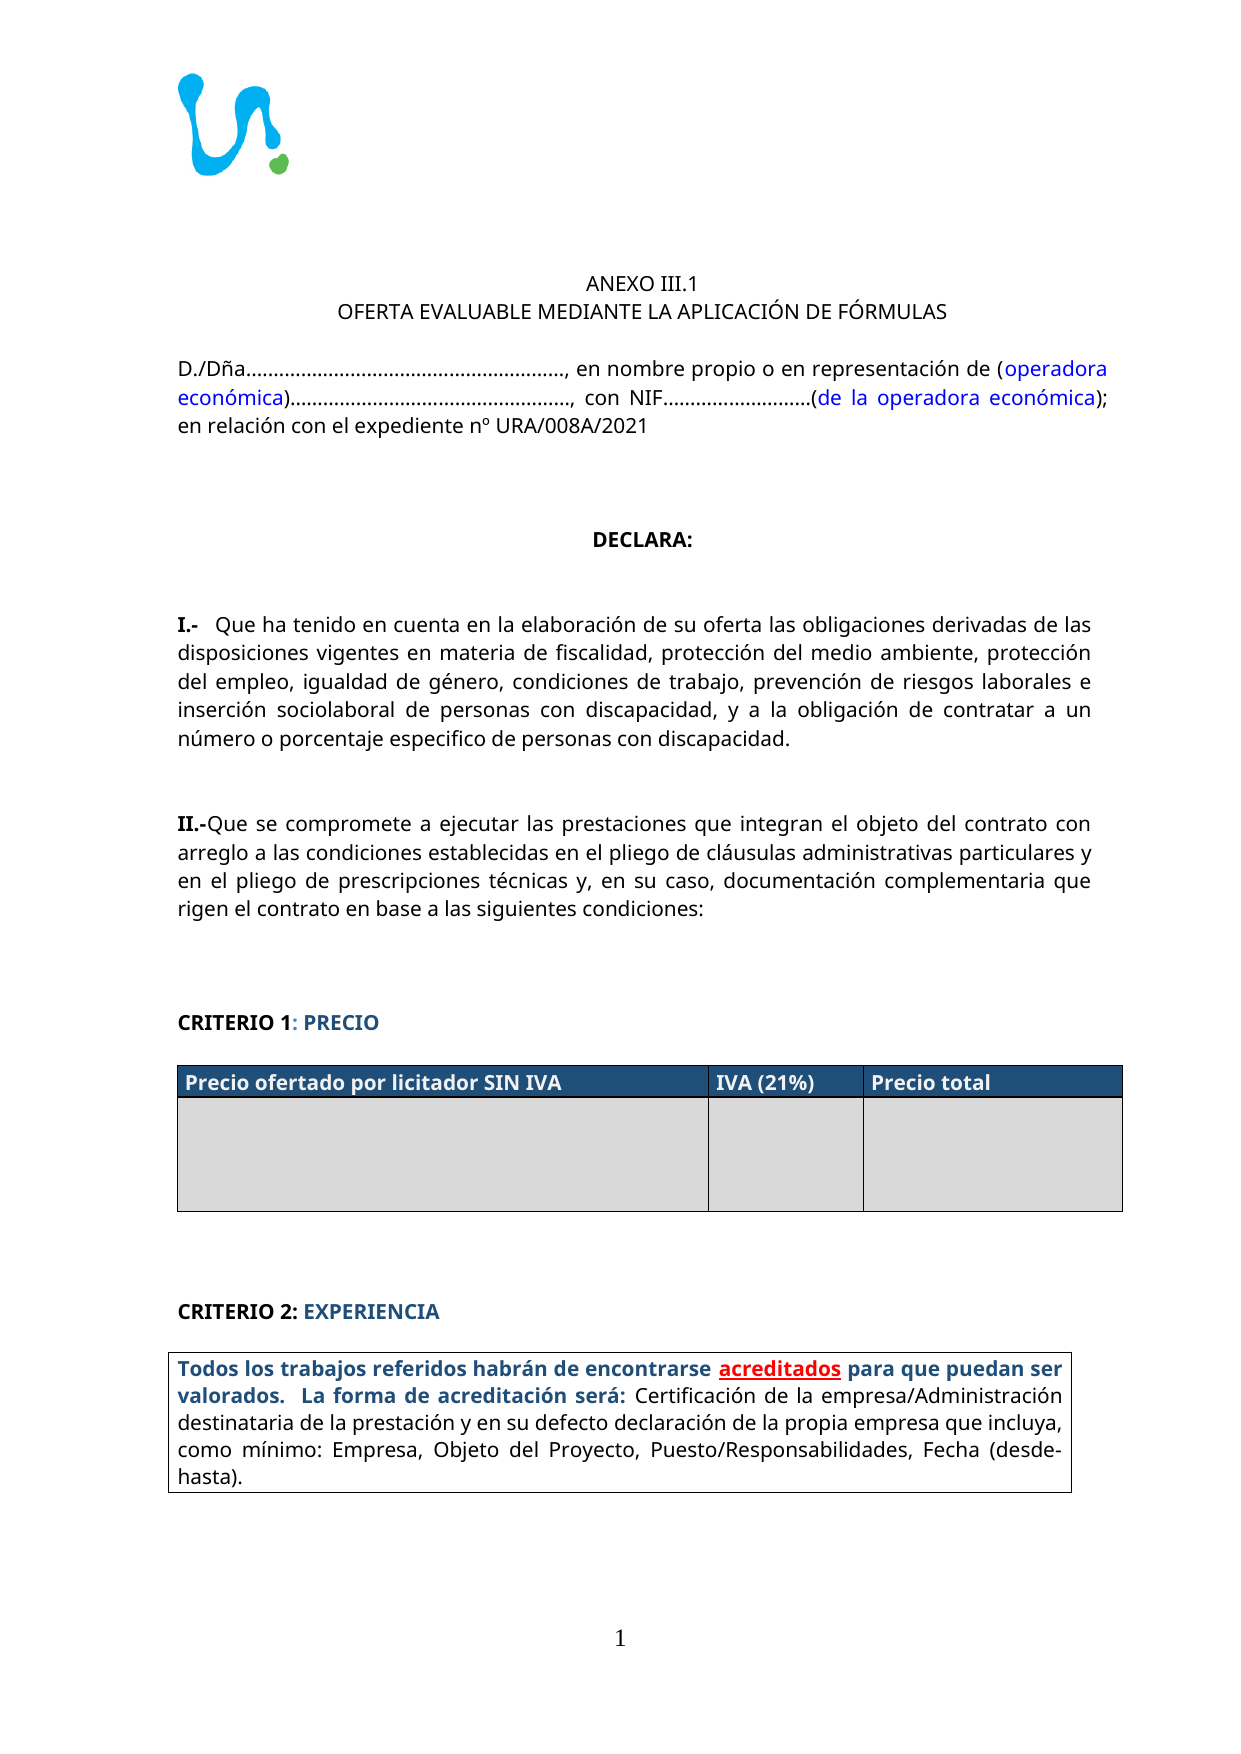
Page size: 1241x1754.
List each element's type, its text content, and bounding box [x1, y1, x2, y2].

text OFERTA EVALUABLE MEDIANTE LA APLICACIÓN DE FÓRMULAS [177, 297, 1107, 326]
table_header IVA (21%) [709, 1066, 863, 1096]
table_header Precio ofertado por licitador SIN IVA [178, 1066, 708, 1096]
text Todos los trabajos referidos habrán de encontrarse acreditados para que puedan ser valorados. La forma de acreditación será: Certificación de la empresa/Administración destinataria de la prestación y en su defecto declaración de la propia empresa que incluya, como mínimo: Empresa, Objeto del Proyecto, Puesto/Responsabilidades, Fecha (desde-hasta). [169, 1353, 1071, 1492]
list Que ha tenido en cuenta en la elaboración de su oferta las obligaciones derivadas de las disposiciones vigentes en materia de fiscalidad, protección del medio ambiente, protección del empleo, igualdad de género, condiciones de trabajo, prevención de riesgos laborales e inserción sociolaboral de personas con discapacidad, y a la obligación de contratar a un número o porcentaje especifico de personas con discapacidad. [177, 610, 1093, 752]
picture [177, 73, 188, 85]
table_cell [864, 1098, 1122, 1211]
text ANEXO III.1 [177, 269, 1107, 297]
text Criterio 2: EXPERIENCIA [177, 1297, 1078, 1324]
table_cell [709, 1098, 863, 1211]
table_cell [178, 1098, 708, 1211]
text DECLARA: [177, 525, 1107, 553]
picture [177, 73, 290, 184]
table_header Precio total [864, 1066, 1122, 1096]
text D./Dña.…………………………………………………, en nombre propio o en representación de (operadora económica)……………………………………………, con NIF………………………(de la operadora económica); en relación con el expediente nº URA/008A/2021 [177, 354, 1107, 439]
text CRITERIO 1: PRECIO [177, 1008, 1107, 1037]
list Que se compromete a ejecutar las prestaciones que integran el objeto del contrato con arreglo a las condiciones establecidas en el pliego de cláusulas administrativas particulares y en el pliego de prescripciones técnicas y, en su caso, documentación complementaria que rigen el contrato en base a las siguientes condiciones: [177, 809, 1093, 923]
